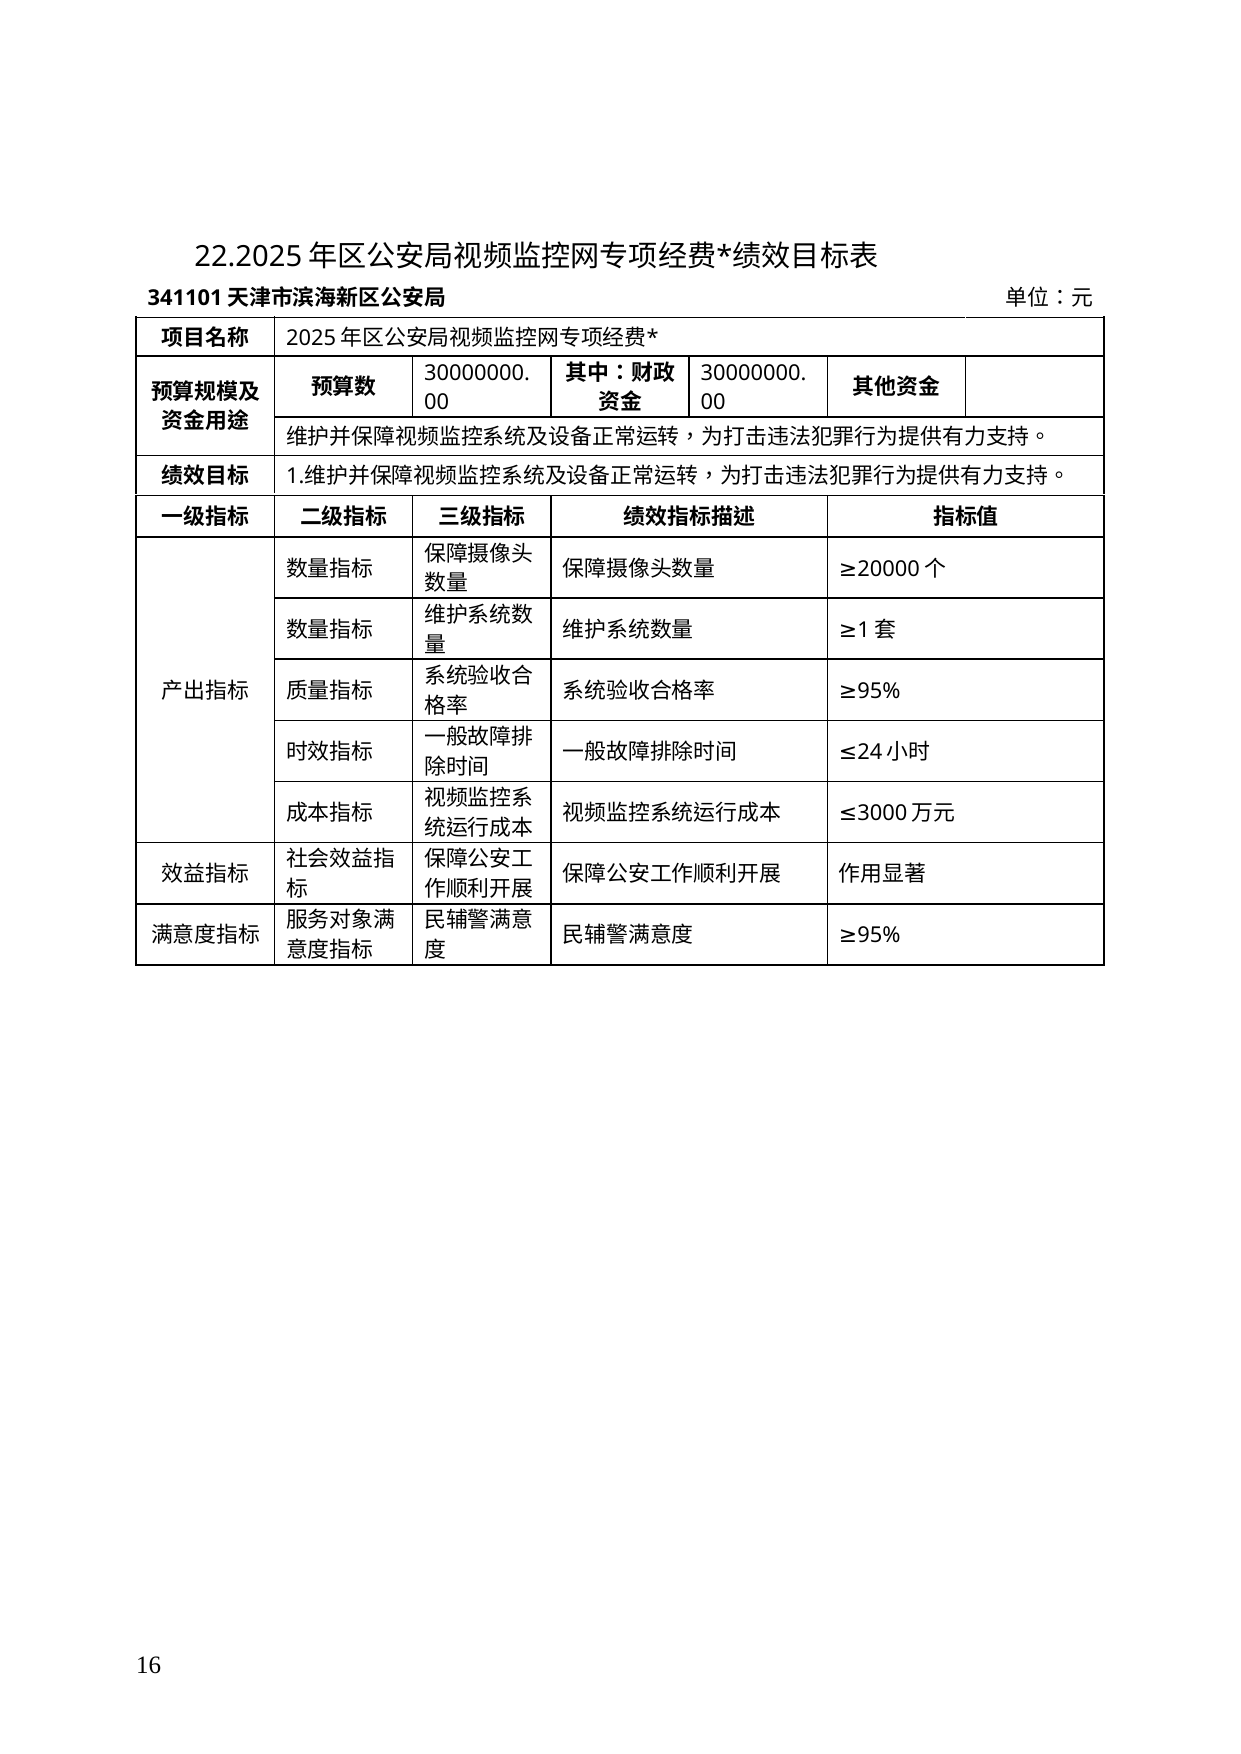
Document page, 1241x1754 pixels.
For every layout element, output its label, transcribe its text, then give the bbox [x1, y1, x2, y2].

table_cell 视频监控系统运行成本 [413, 782, 550, 842]
table_cell 预算规模及资金用途 [137, 357, 274, 454]
table_cell [966, 357, 1103, 416]
text 22.2025年区公安局视频监控网专项经费*绩效目标表 [136, 235, 1104, 275]
table_cell 项目名称 [137, 318, 274, 355]
table_cell 系统验收合格率 [552, 660, 827, 719]
table_cell 数量指标 [275, 599, 412, 658]
table_cell 一般故障排除时间 [413, 721, 550, 781]
table_cell ≥95% [828, 905, 1103, 964]
table_header 二级指标 [275, 496, 412, 536]
table_cell 保障摄像头数量 [552, 538, 827, 597]
table_cell 视频监控系统运行成本 [552, 782, 827, 842]
table_cell 系统验收合格率 [413, 660, 550, 719]
table_header 三级指标 [413, 496, 550, 536]
table_cell 保障摄像头数量 [413, 538, 550, 597]
table_header 一级指标 [137, 496, 274, 536]
table_cell 维护并保障视频监控系统及设备正常运转，为打击违法犯罪行为提供有力支持。 [275, 418, 1103, 454]
table_cell 产出指标 [137, 538, 274, 842]
table_cell ≤24小时 [828, 721, 1103, 781]
table_cell 保障公安工作顺利开展 [413, 843, 550, 903]
table_cell 民辅警满意度 [413, 905, 550, 964]
table_cell 其他资金 [828, 357, 965, 416]
table_cell 民辅警满意度 [552, 905, 827, 964]
table_cell 维护系统数量 [552, 599, 827, 658]
table_cell 预算数 [275, 357, 412, 416]
table_cell ≥20000个 [828, 538, 1103, 597]
table_cell 满意度指标 [137, 905, 274, 964]
table_cell 服务对象满意度指标 [275, 905, 412, 964]
table_cell 时效指标 [275, 721, 412, 781]
table_header 单位：元 [966, 277, 1103, 316]
table_cell ≥95% [828, 660, 1103, 719]
table_cell 质量指标 [275, 660, 412, 719]
table_header 指标值 [828, 496, 1103, 536]
table_header 341101天津市滨海新区公安局 [137, 277, 965, 316]
table_cell 其中：财政 资金 [552, 357, 688, 416]
table_cell 30000000.00 [413, 357, 550, 416]
table_header 绩效指标描述 [552, 496, 827, 536]
table_cell 维护系统数量 [413, 599, 550, 658]
table_cell 社会效益指标 [275, 843, 412, 903]
table_cell 1.维护并保障视频监控系统及设备正常运转，为打击违法犯罪行为提供有力支持。 [275, 456, 1103, 493]
table_cell 2025年区公安局视频监控网专项经费* [275, 318, 1103, 355]
table_cell 作用显著 [828, 843, 1103, 903]
table_cell ≥1套 [828, 599, 1103, 658]
table_cell 数量指标 [275, 538, 412, 597]
table_cell 效益指标 [137, 843, 274, 903]
table_cell 一般故障排除时间 [552, 721, 827, 781]
table_cell ≤3000万元 [828, 782, 1103, 842]
table_cell 绩效目标 [137, 456, 274, 493]
table_cell 成本指标 [275, 782, 412, 842]
table_cell 30000000.00 [690, 357, 827, 416]
table_cell 保障公安工作顺利开展 [552, 843, 827, 903]
